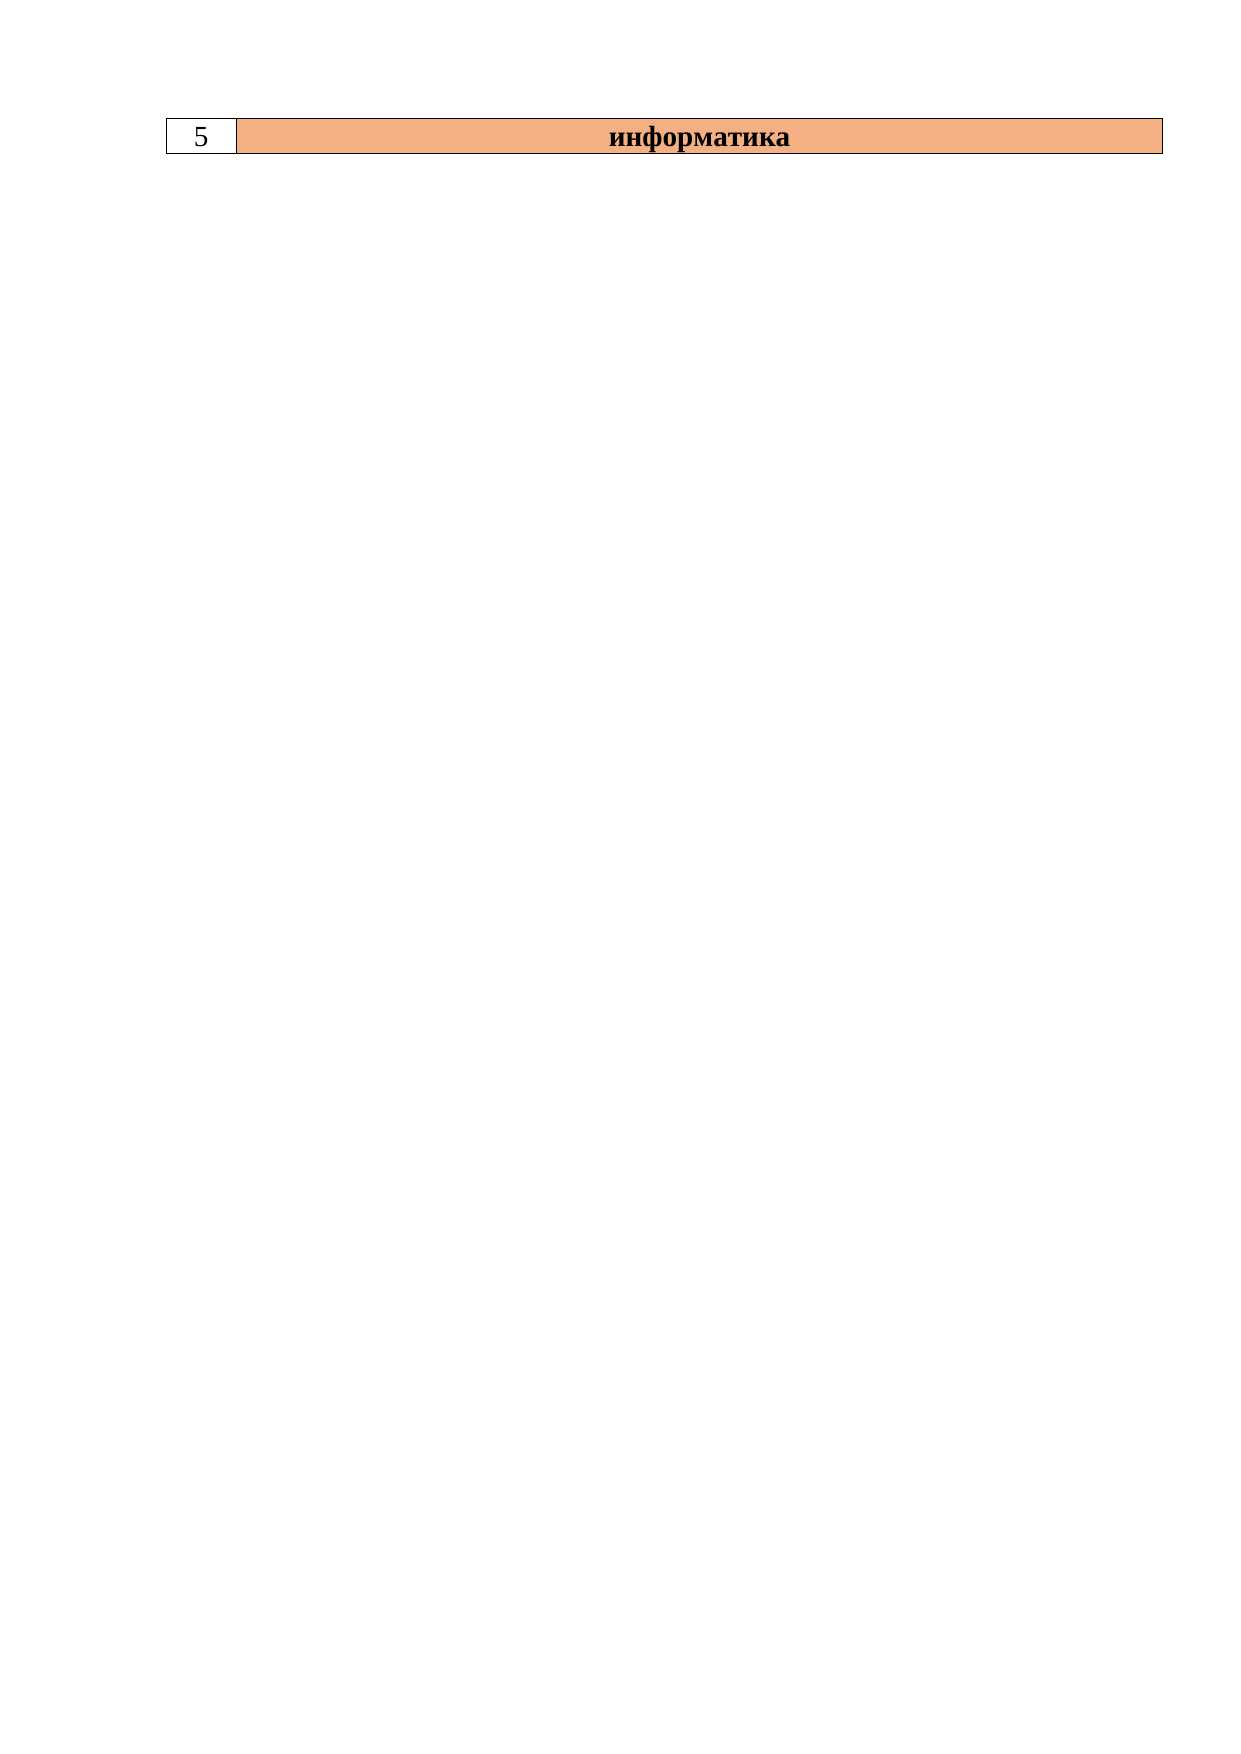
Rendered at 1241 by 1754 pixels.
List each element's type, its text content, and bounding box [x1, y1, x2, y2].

table_cell информатика [237, 119, 1162, 153]
table_cell 5 [167, 119, 236, 153]
